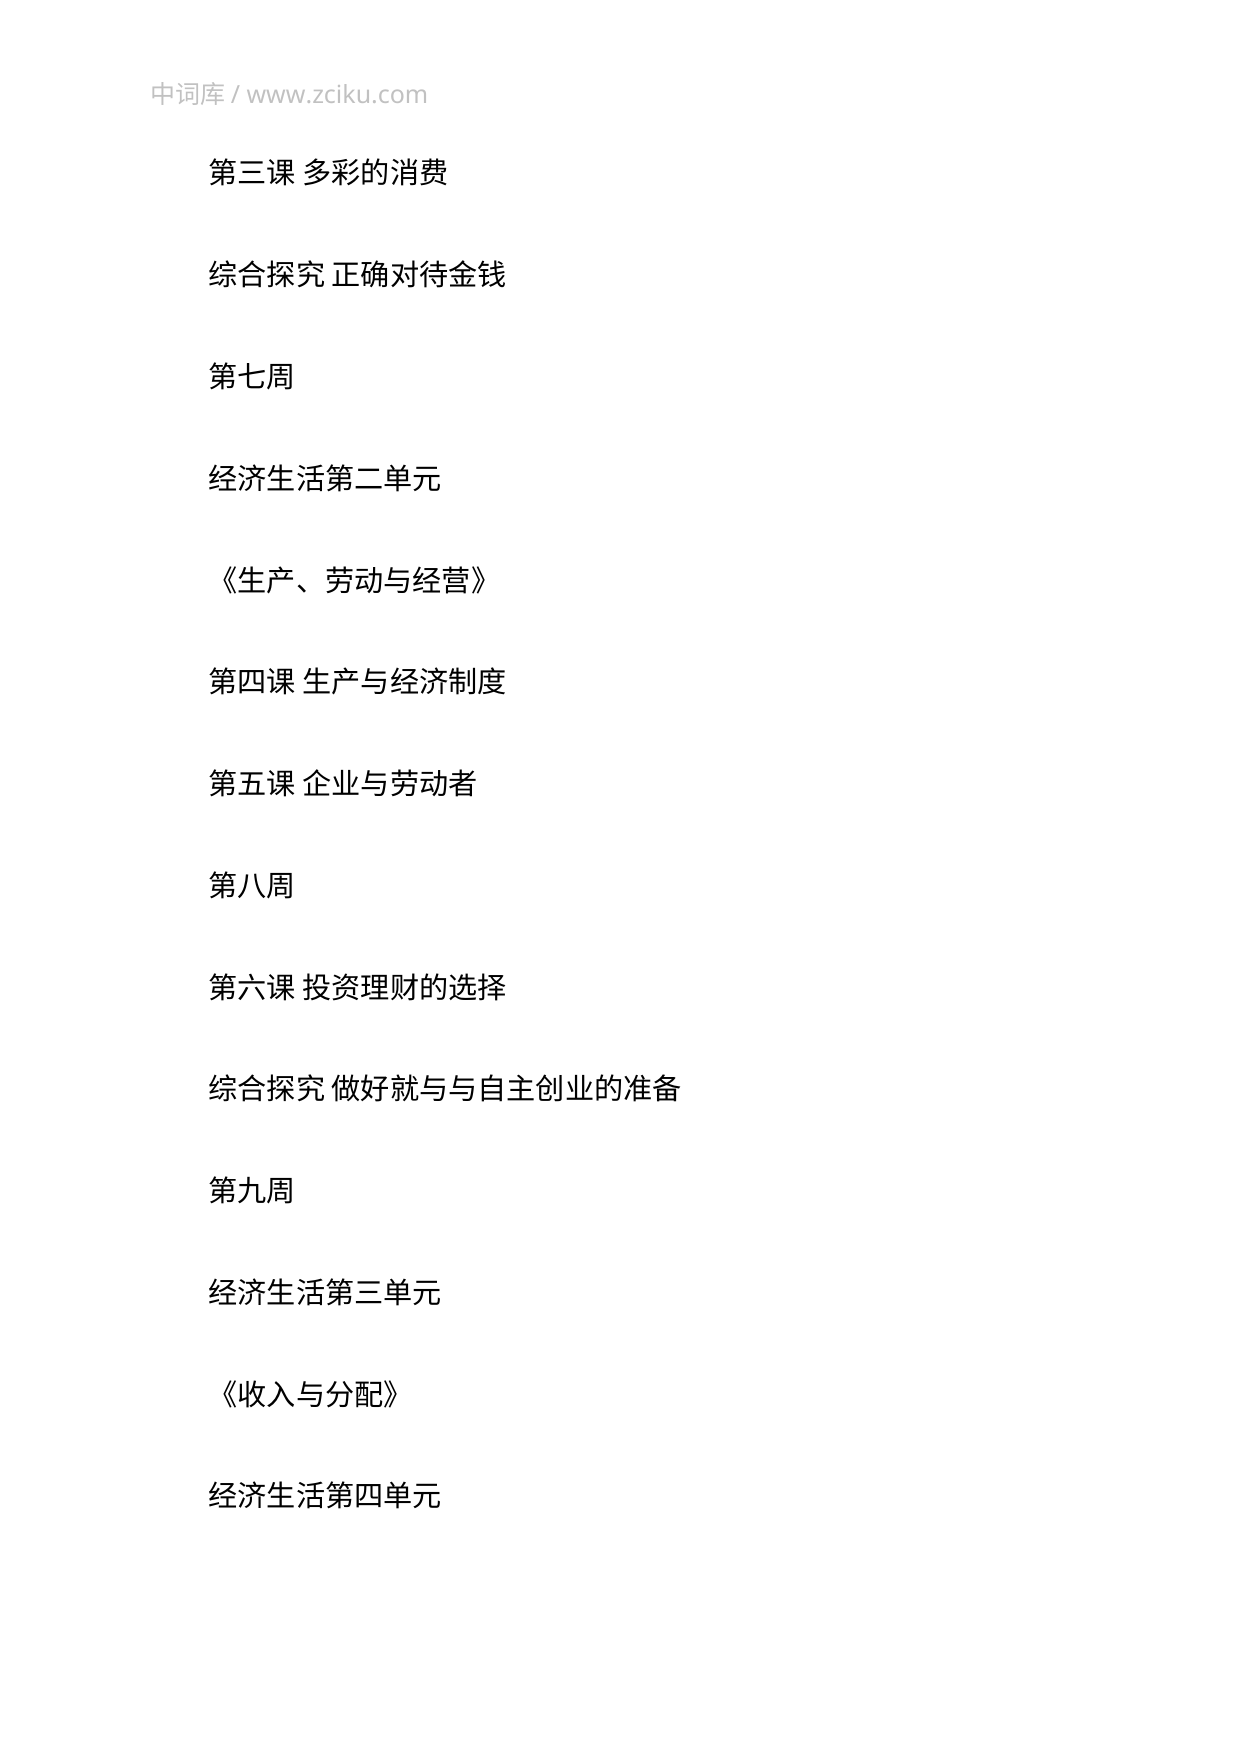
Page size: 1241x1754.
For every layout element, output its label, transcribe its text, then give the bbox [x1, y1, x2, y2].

text 第六课 投资理财的选择 [150, 964, 1090, 1006]
text 《生产、劳动与经营》 [150, 557, 1090, 599]
text 第四课 生产与经济制度 [150, 659, 1090, 701]
text 综合探究 做好就与与自主创业的准备 [150, 1066, 1090, 1108]
text 经济生活第四单元 [150, 1473, 1090, 1515]
text 经济生活第三单元 [150, 1269, 1090, 1312]
text 综合探究 正确对待金钱 [150, 252, 1090, 294]
text 第八周 [150, 862, 1090, 905]
text 第九周 [150, 1168, 1090, 1210]
text 经济生活第二单元 [150, 455, 1090, 498]
text 第五课 企业与劳动者 [150, 761, 1090, 803]
text 第七周 [150, 353, 1090, 396]
text 《收入与分配》 [150, 1371, 1090, 1413]
text 第三课 多彩的消费 [150, 150, 1090, 192]
